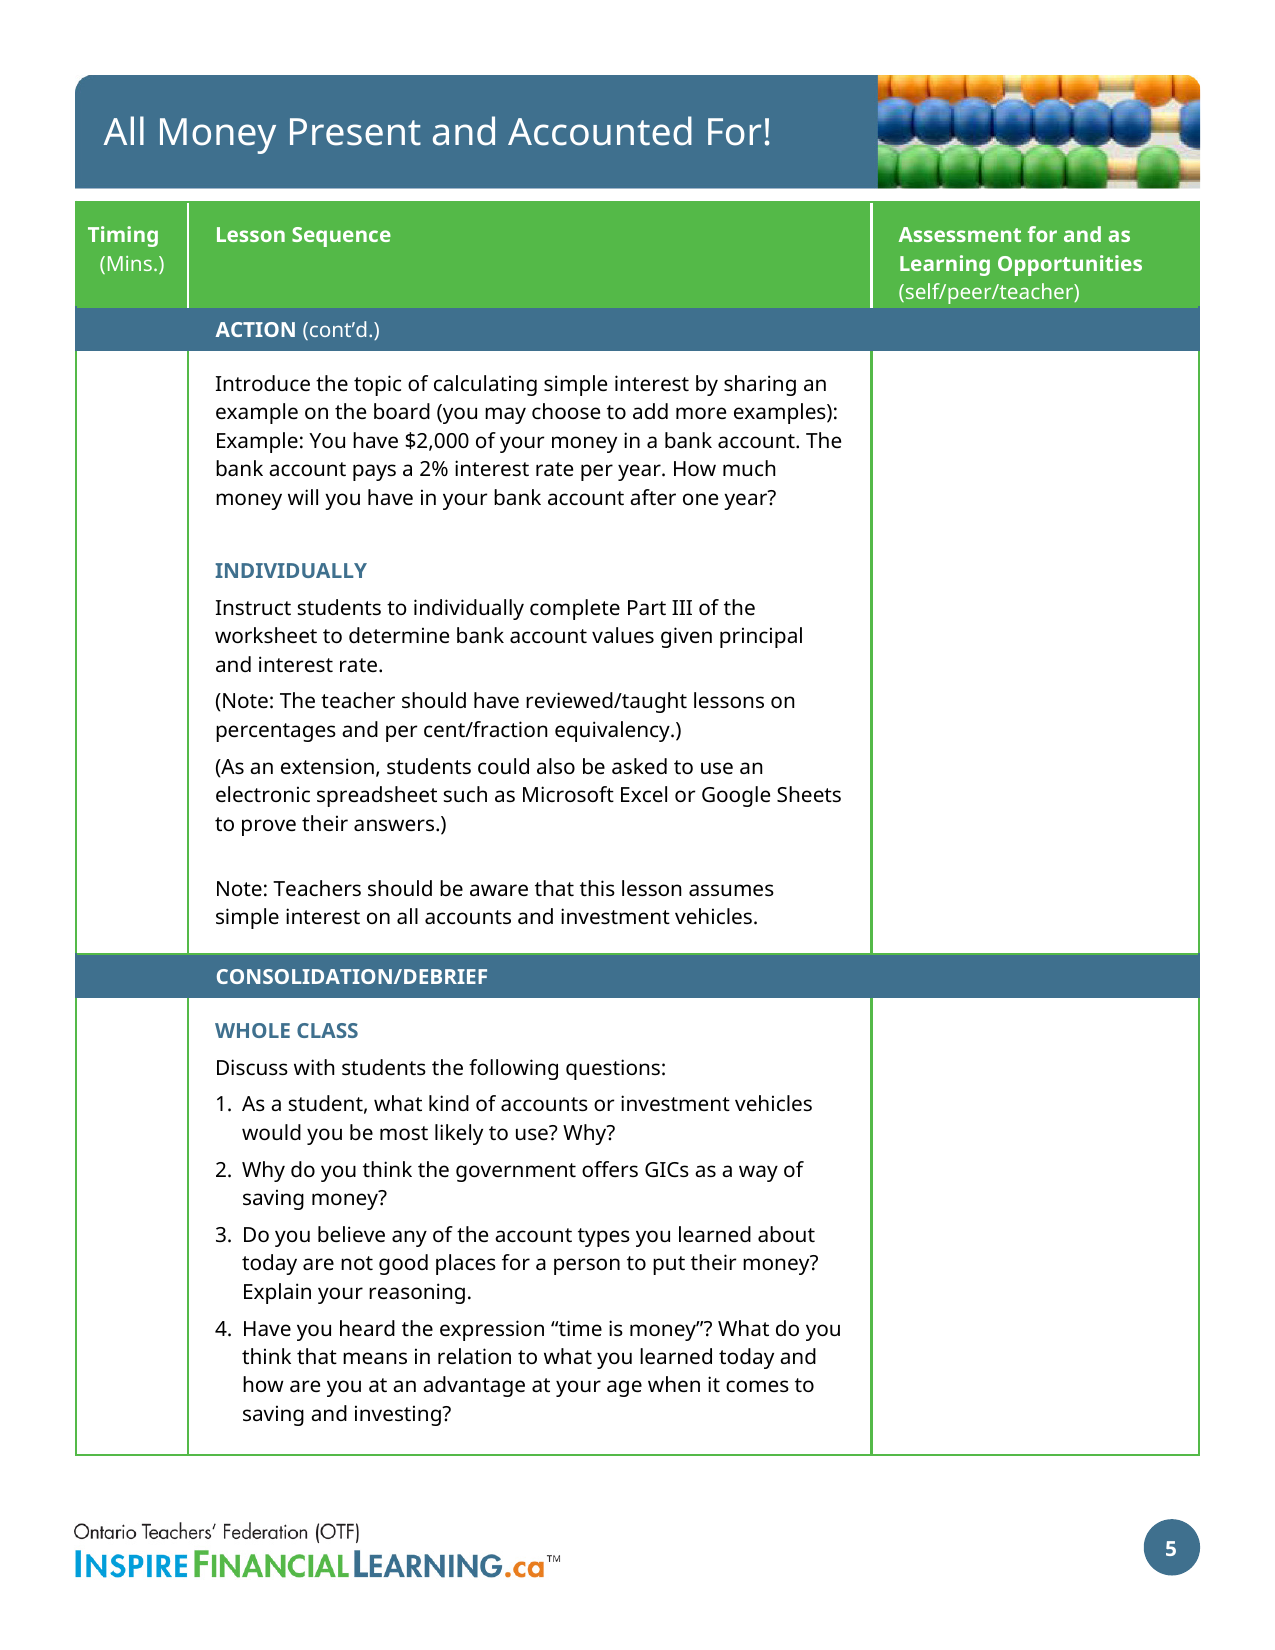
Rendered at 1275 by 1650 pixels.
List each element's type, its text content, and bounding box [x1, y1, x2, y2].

table_cell [77, 351, 187, 953]
picture [73, 1521, 561, 1586]
table_header Timing (Mins.) [77, 203, 187, 306]
table_header Lesson Sequence [189, 203, 870, 306]
table_cell [873, 998, 1198, 1454]
table_cell CONSOLIDATION/DEBRIEF [77, 955, 1198, 998]
picture [75, 75, 1200, 189]
table_cell Introduce the topic of calculating simple interest by sharing an example on the board (you may choose to add more examples): Example: You have $2,000 of your money in a bank account. The bank account pays a 2% interest rate per year. How much money will you have in your bank account after one year? INDIVIDUALLY Instruct students to individually complete Part III of the worksheet to determine bank account values given principal and interest rate. (Note: The teacher should have reviewed/taught lessons on percentages and per cent/fraction equivalency.) (As an extension, students could also be asked to use an electronic spreadsheet such as Microsoft Excel or Google Sheets to prove their answers.) Note: Teachers should be aware that this lesson assumes simple interest on all accounts and investment vehicles. [189, 351, 870, 953]
table_cell [873, 351, 1198, 953]
table_cell [77, 998, 187, 1454]
table_cell ACTION (cont’d.) [77, 308, 1198, 351]
table_cell WHOLE CLASS Discuss with students the following questions: As a student, what kind of accounts or investment vehicles would you be most likely to use? Why? Why do you think the government offers GICs as a way of saving money? Do you believe any of the account types you learned about today are not good places for a person to put their money? Explain your reasoning. Have you heard the expression “time is money”? What do you think that means in relation to what you learned today and how are you at an advantage at your age when it comes to saving and investing? [189, 998, 870, 1454]
table_header Assessment for and as Learning Opportunities (self/peer/teacher) [873, 203, 1198, 306]
